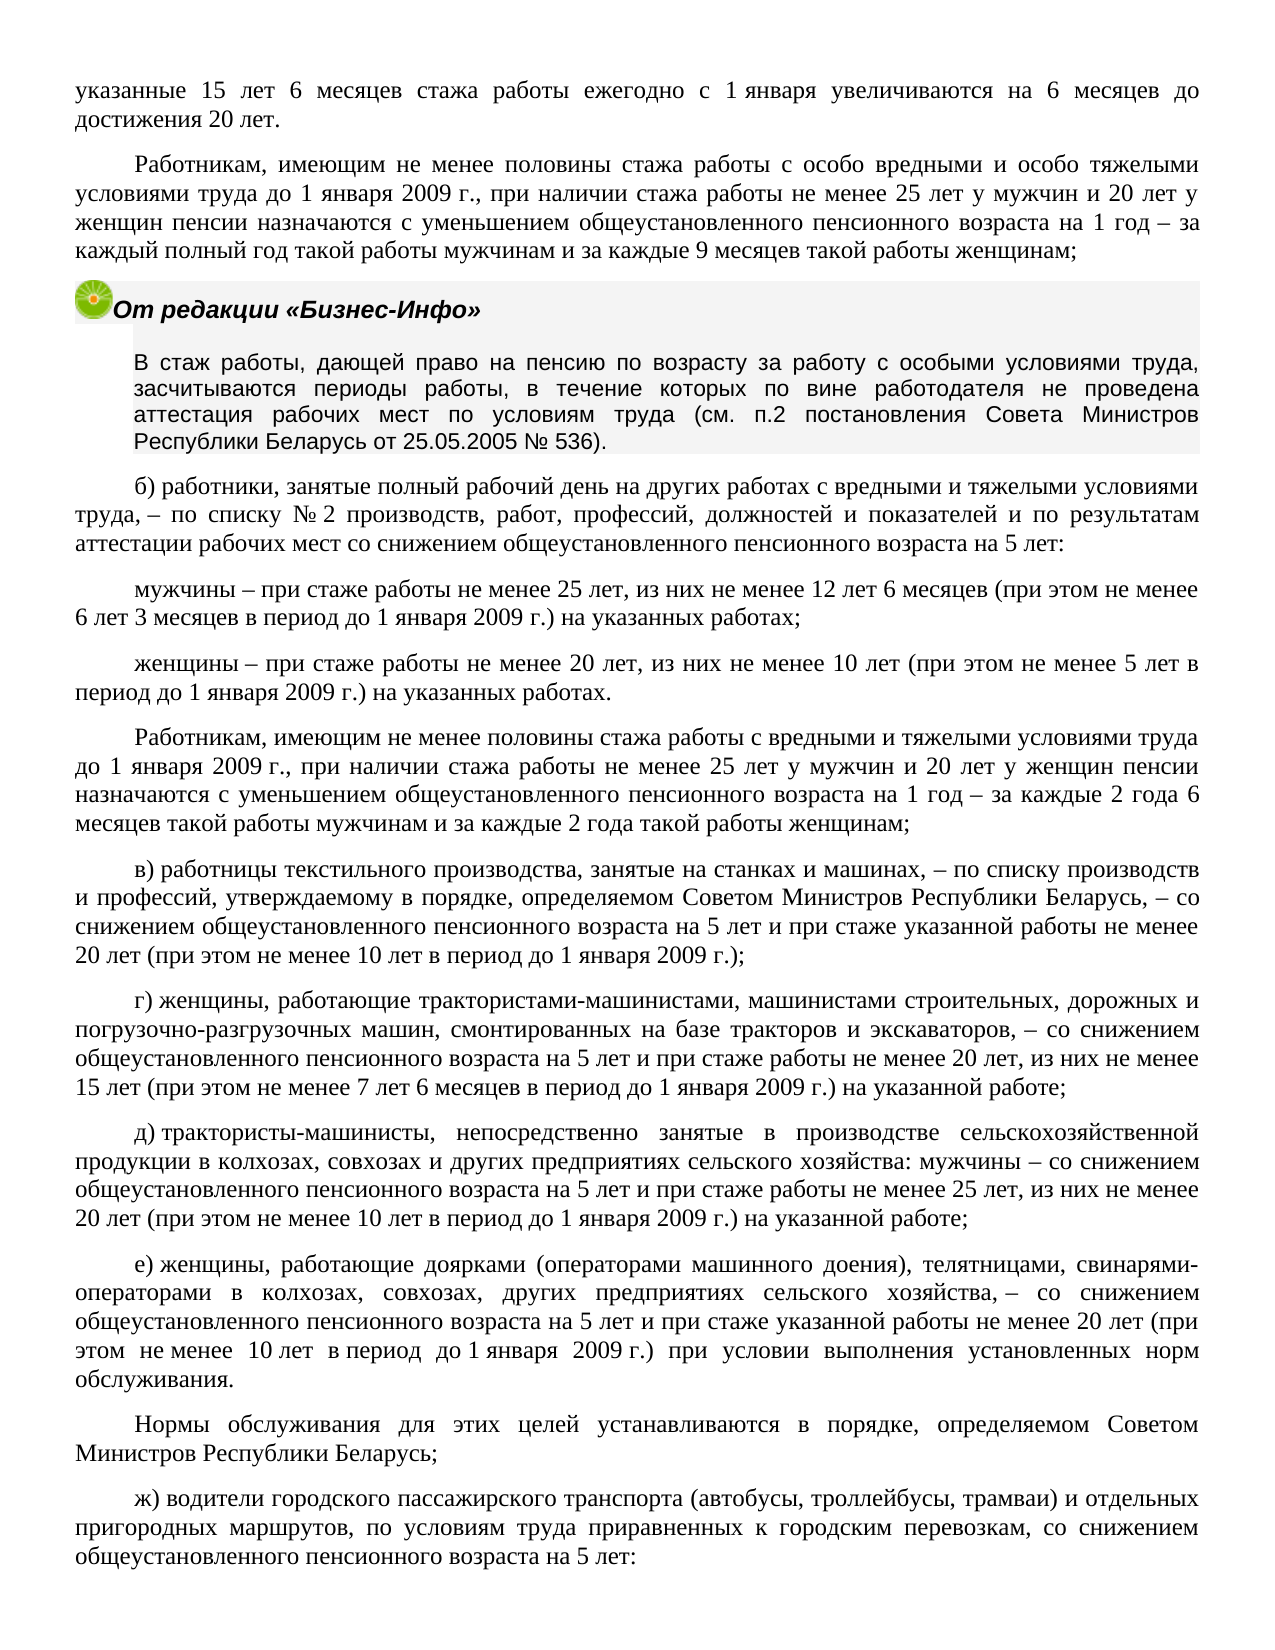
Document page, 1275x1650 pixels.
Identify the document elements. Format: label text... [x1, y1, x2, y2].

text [75, 75, 1200, 132]
text Работникам, имеющим не менее половины стажа работы с вредными и тяжелыми условиями труда до 1 января 2009 г., при наличии стажа работы не менее 25 лет у мужчин и 20 лет у женщин пенсии назначаются с уменьшением общеустановленного пенсионного возраста на 1 год – за каждые 2 года 6 месяцев такой работы мужчинам и за каждые 2 года такой работы женщинам; [75, 722, 1200, 837]
text д) трактористы-машинисты, непосредственно занятые в производстве сельскохозяйственной продукции в колхозах, совхозах и других предприятиях сельского хозяйства: мужчины – со снижением общеустановленного пенсионного возраста на 5 лет и при стаже работы не менее 25 лет, из них не менее 20 лет (при этом не менее 10 лет в период до 1 января 2009 г.) на указанной работе; [75, 1117, 1200, 1232]
text е) женщины, работающие доярками (операторами машинного доения), телятницами, свинарями-операторами в колхозах, совхозах, других предприятиях сельского хозяйства, – со снижением общеустановленного пенсионного возраста на 5 лет и при стаже указанной работы не менее 20 лет (при этом не менее 10 лет в период до 1 января 2009 г.) при условии выполнения установленных норм обслуживания. [75, 1249, 1200, 1392]
text Нормы обслуживания для этих целей устанавливаются в порядке, определяемом Советом Министров Республики Беларусь; [75, 1409, 1200, 1467]
text Работникам, имеющим не менее половины стажа работы с особо вредными и особо тяжелыми условиями труда до 1 января 2009 г., при наличии стажа работы не менее 25 лет у мужчин и 20 лет у женщин пенсии назначаются с уменьшением общеустановленного пенсионного возраста на 1 год – за каждый полный год такой работы мужчинам и за каждые 9 месяцев такой работы женщинам; [75, 149, 1200, 264]
text ж) водители городского пассажирского транспорта (автобусы, троллейбусы, трамваи) и отдельных пригородных маршрутов, по условиям труда приравненных к городским перевозкам, со снижением общеустановленного пенсионного возраста на 5 лет: [75, 1483, 1200, 1569]
text в) работницы текстильного производства, занятые на станках и машинах, – по списку производств и профессий, утверждаемому в порядке, определяемом Советом Министров Республики Беларусь, – со снижением общеустановленного пенсионного возраста на 5 лет и при стаже указанной работы не менее 20 лет (при этом не менее 10 лет в период до 1 января 2009 г.); [75, 854, 1200, 969]
text В стаж работы, дающей право на пенсию по возрасту за работу с особыми условиями труда, засчитываются периоды работы, в течение которых по вине работодателя не проведена аттестация рабочих мест по условиям труда (см. п.2 постановления Совета Министров Республики Беларусь от 25.05.2005 № 536). [133, 349, 1200, 454]
text б) работники, занятые полный рабочий день на других работах с вредными и тяжелыми условиями труда, – по списку № 2 производств, работ, профессий, должностей и показателей и по результатам аттестации рабочих мест со снижением общеустановленного пенсионного возраста на 5 лет: [75, 471, 1200, 557]
text г) женщины, работающие трактористами-машинистами, машинистами строительных, дорожных и погрузочно-разгрузочных машин, смонтированных на базе тракторов и экскаваторов, – со снижением общеустановленного пенсионного возраста на 5 лет и при стаже работы не менее 20 лет, из них не менее 15 лет (при этом не менее 7 лет 6 месяцев в период до 1 января 2009 г.) на указанной работе; [75, 985, 1200, 1100]
text От редакции «Бизнес-Инфо» [75, 281, 1200, 324]
text мужчины – при стаже работы не менее 25 лет, из них не менее 12 лет 6 месяцев (при этом не менее 6 лет 3 месяцев в период до 1 января 2009 г.) на указанных работах; [75, 574, 1200, 631]
text женщины – при стаже работы не менее 20 лет, из них не менее 10 лет (при этом не менее 5 лет в период до 1 января 2009 г.) на указанных работах. [75, 648, 1200, 705]
picture [75, 280, 113, 319]
